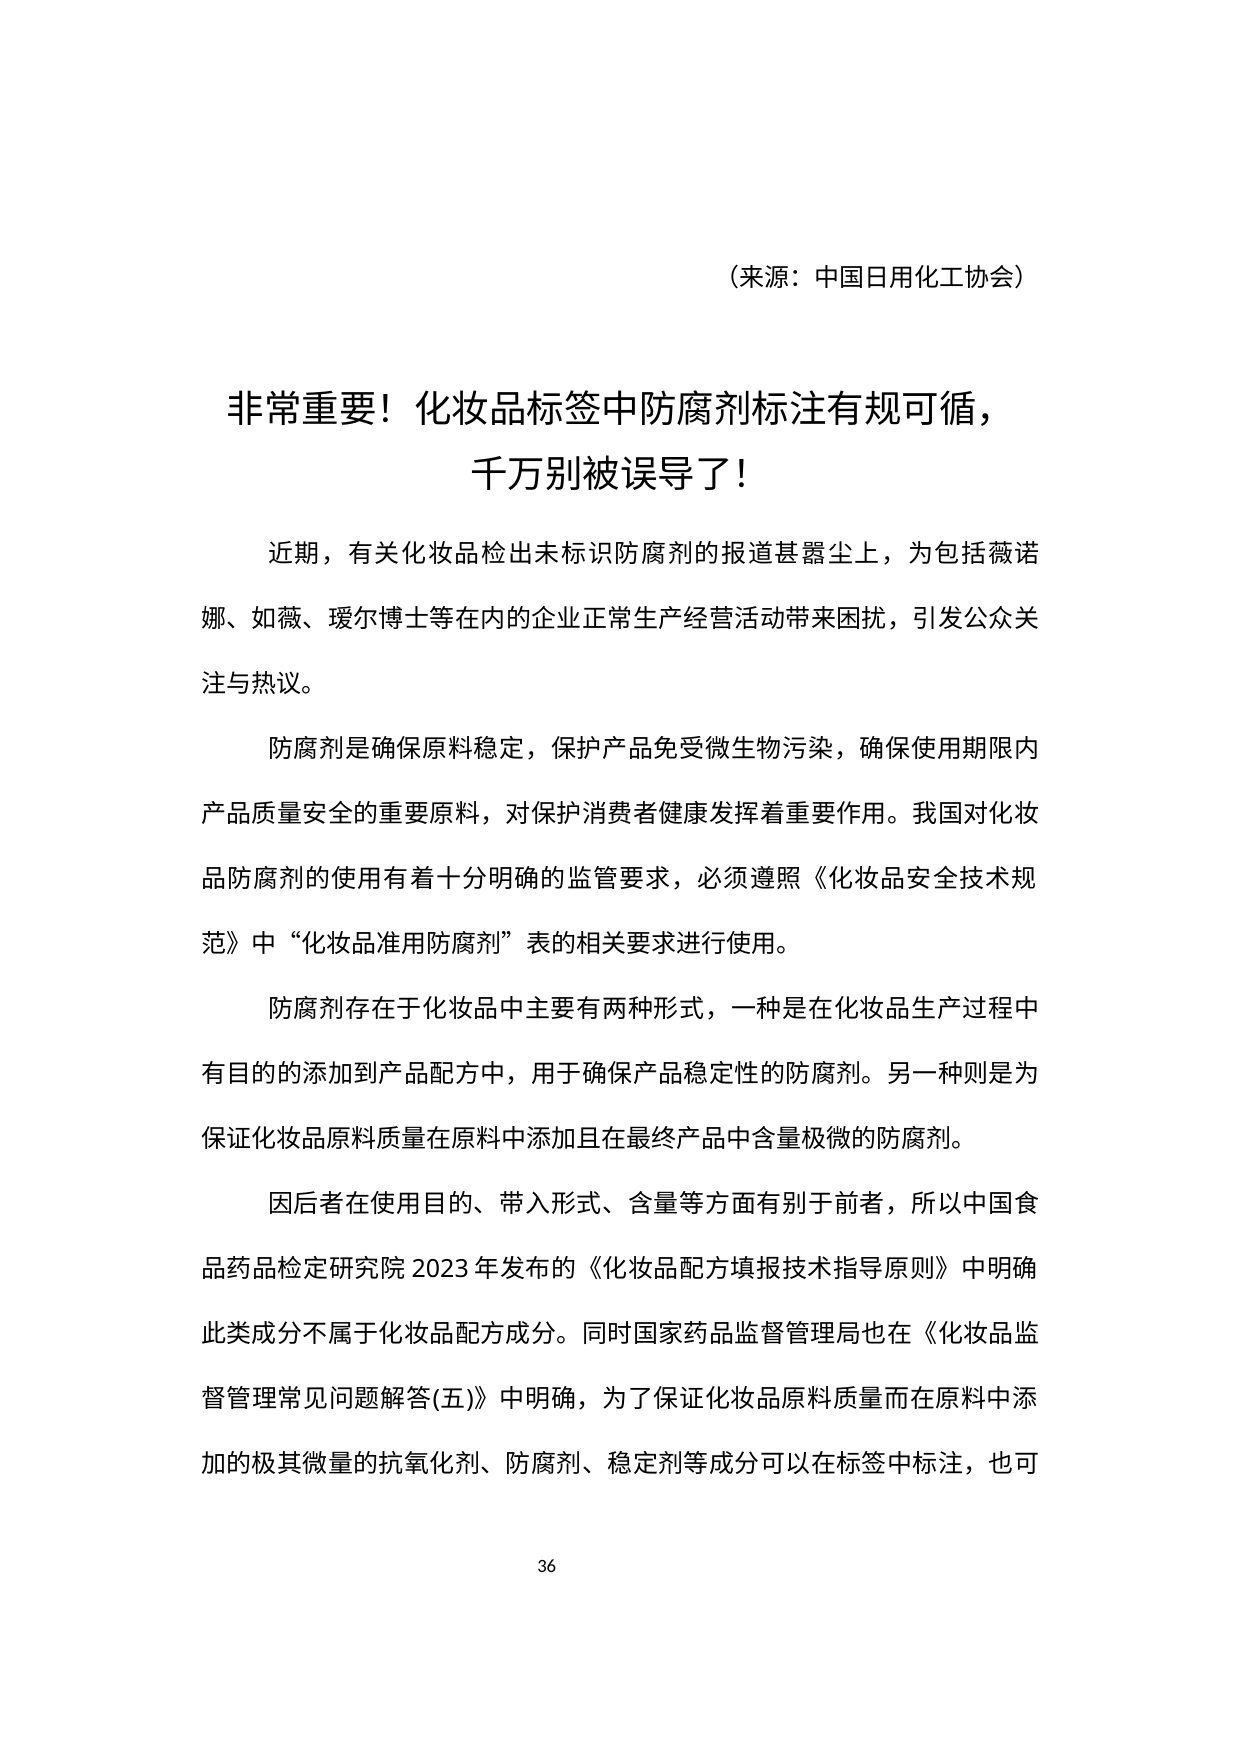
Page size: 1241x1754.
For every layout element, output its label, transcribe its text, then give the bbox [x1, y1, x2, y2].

text 千万别被误导了！ [201, 438, 1039, 503]
text 防腐剂是确保原料稳定，保护产品免受微生物污染，确保使用期限内产品质量安全的重要原料，对保护消费者健康发挥着重要作用。我国对化妆品防腐剂的使用有着十分明确的监管要求，必须遵照《化妆品安全技术规范》中“化妆品准用防腐剂”表的相关要求进行使用。 [201, 714, 1039, 974]
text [201, 1169, 1039, 1494]
text 近期，有关化妆品检出未标识防腐剂的报道甚嚣尘上，为包括薇诺娜、如薇、瑷尔博士等在内的企业正常生产经营活动带来困扰，引发公众关注与热议。 [201, 519, 1039, 714]
text （来源：中国日用化工协会） [201, 243, 1039, 308]
text 防腐剂存在于化妆品中主要有两种形式，一种是在化妆品生产过程中有目的的添加到产品配方中，用于确保产品稳定性的防腐剂。另一种则是为保证化妆品原料质量在原料中添加且在最终产品中含量极微的防腐剂。 [201, 974, 1039, 1169]
text 非常重要！化妆品标签中防腐剂标注有规可循， [201, 373, 1039, 438]
